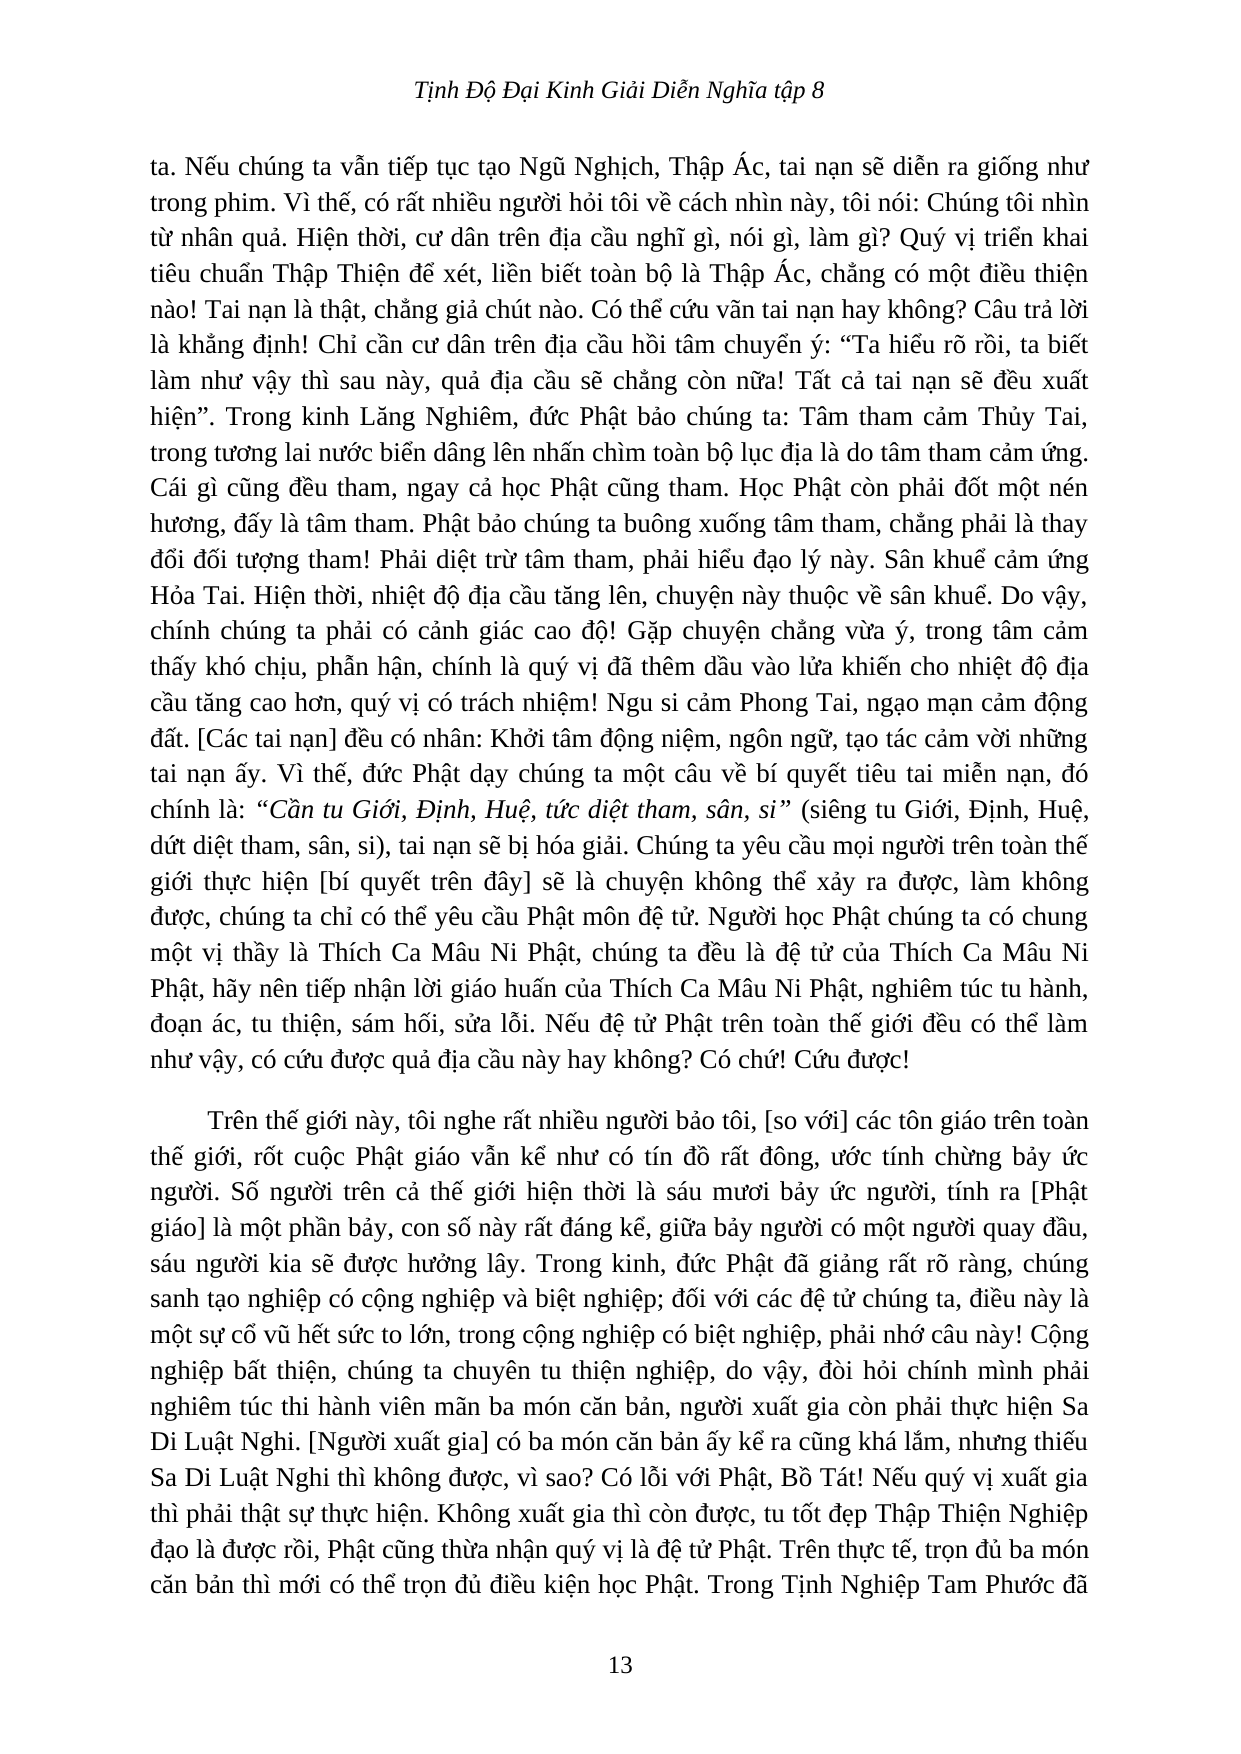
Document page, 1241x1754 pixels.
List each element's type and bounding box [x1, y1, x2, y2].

text [150, 150, 1090, 1074]
text [150, 1104, 1090, 1599]
